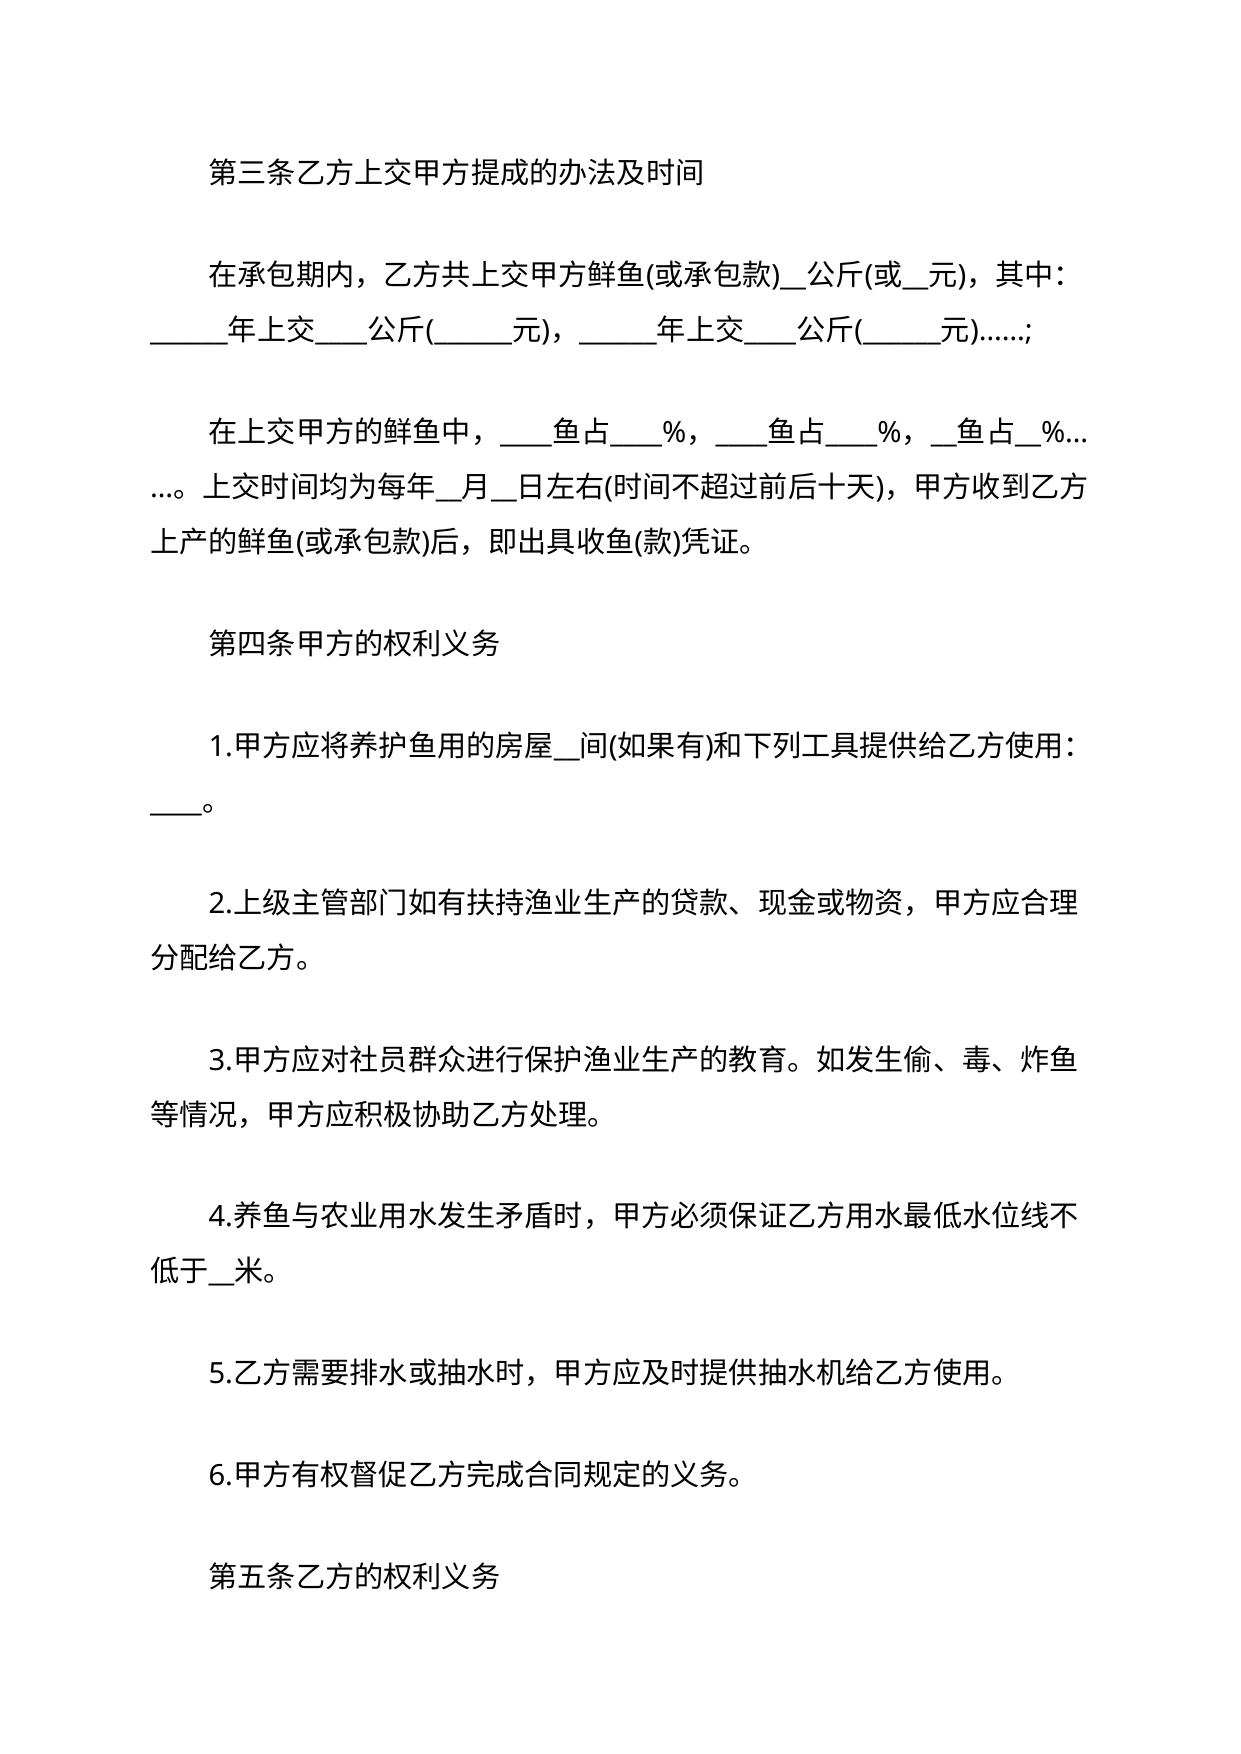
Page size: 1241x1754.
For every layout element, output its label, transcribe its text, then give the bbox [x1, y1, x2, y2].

text 在上交甲方的鲜鱼中，____鱼占____%，____鱼占____%，__鱼占__%……。上交时间均为每年__月__日左右(时间不超过前后十天)，甲方收到乙方上产的鲜鱼(或承包款)后，即出具收鱼(款)凭证。 [150, 409, 1090, 561]
text 第三条乙方上交甲方提成的办法及时间 [150, 150, 1090, 192]
text 第五条乙方的权利义务 [150, 1554, 1090, 1596]
text 4.养鱼与农业用水发生矛盾时，甲方必须保证乙方用水最低水位线不低于__米。 [150, 1193, 1090, 1290]
text 在承包期内，乙方共上交甲方鲜鱼(或承包款)__公斤(或__元)，其中：______年上交____公斤(______元)，______年上交____公斤(______元)……; [150, 252, 1090, 349]
text 1.甲方应将养护鱼用的房屋__间(如果有)和下列工具提供给乙方使用：____。 [150, 722, 1090, 820]
text 6.甲方有权督促乙方完成合同规定的义务。 [150, 1452, 1090, 1494]
text 第四条甲方的权利义务 [150, 621, 1090, 663]
text 3.甲方应对社员群众进行保护渔业生产的教育。如发生偷、毒、炸鱼等情况，甲方应积极协助乙方处理。 [150, 1036, 1090, 1133]
text 2.上级主管部门如有扶持渔业生产的贷款、现金或物资，甲方应合理分配给乙方。 [150, 879, 1090, 977]
text 5.乙方需要排水或抽水时，甲方应及时提供抽水机给乙方使用。 [150, 1350, 1090, 1392]
